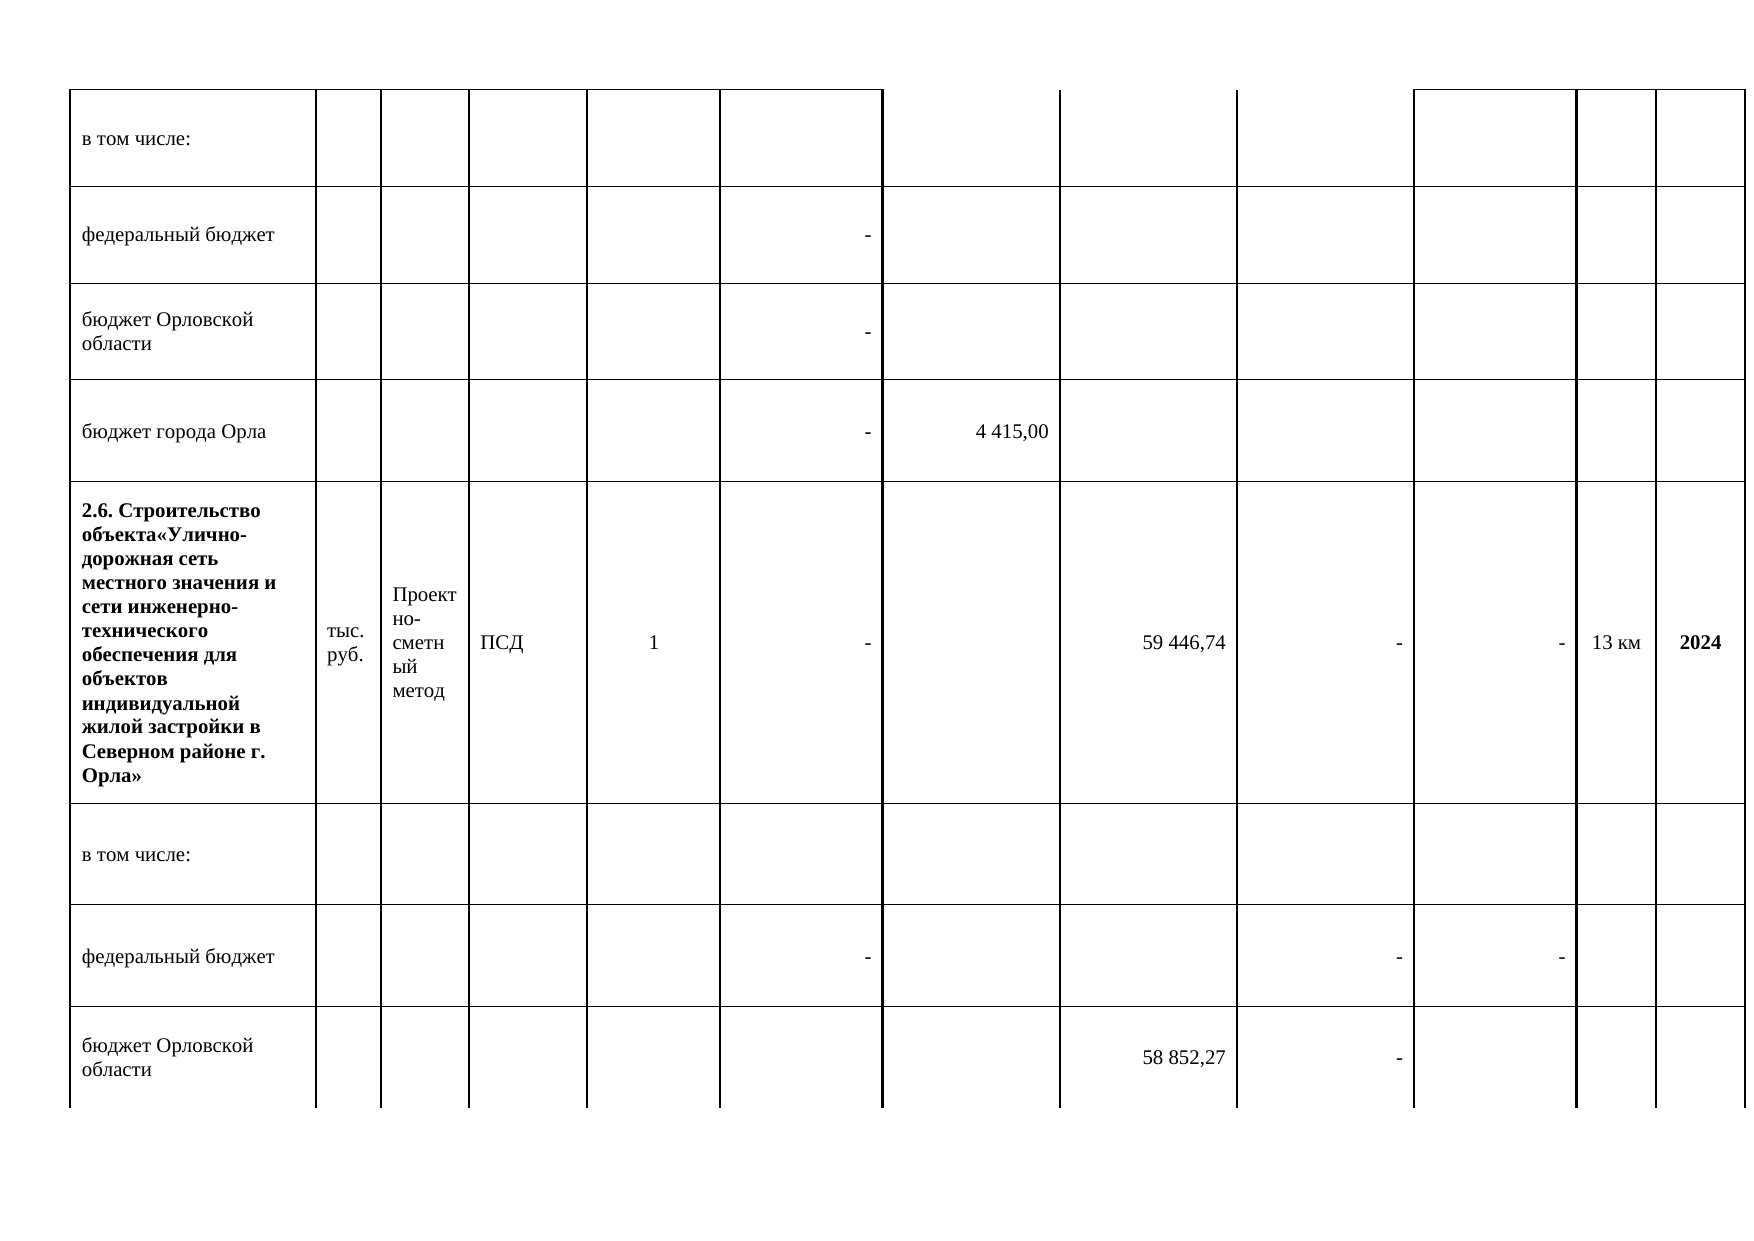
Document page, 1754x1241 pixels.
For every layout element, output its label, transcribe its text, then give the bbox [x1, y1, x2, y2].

table_cell [1061, 380, 1236, 481]
table_cell в том числе: [71, 90, 315, 186]
table_cell [1415, 1007, 1575, 1107]
table_cell бюджет Орловской области [71, 284, 315, 379]
table_cell [382, 90, 468, 186]
table_cell федеральный бюджет [71, 905, 315, 1006]
table_cell [1238, 187, 1413, 282]
table_cell [317, 187, 380, 282]
table_cell в том числе: [71, 804, 315, 904]
table_cell [317, 90, 380, 186]
table_cell [588, 284, 719, 379]
table_cell [1061, 804, 1236, 904]
table_cell [470, 804, 586, 904]
table_cell [382, 905, 468, 1006]
table_cell 2024 [1657, 482, 1744, 803]
table_cell [1061, 89, 1237, 186]
table_cell [1238, 89, 1413, 186]
table_cell - [721, 905, 881, 1006]
table_cell [317, 804, 380, 904]
table_cell [1578, 187, 1655, 282]
table_cell 2.6. Строительство объекта«Улично-дорожная сеть местного значения и сети инженерно-технического обеспечения для объектов индивидуальной жилой застройки в Северном районе г. Орла» [71, 482, 315, 803]
table_cell 1 [588, 482, 719, 803]
table_cell ПСД [470, 482, 586, 803]
table_cell [1657, 905, 1744, 1006]
table_cell [1657, 380, 1744, 481]
table_cell [721, 1007, 881, 1107]
table_cell [1657, 1007, 1744, 1107]
table_cell [884, 482, 1059, 803]
table_cell [588, 90, 719, 186]
table_cell [382, 284, 468, 379]
table_cell [382, 1007, 468, 1107]
table_cell [1578, 380, 1655, 481]
table_cell [1415, 90, 1575, 186]
table_cell [1657, 90, 1744, 186]
table_cell [317, 1007, 380, 1107]
table_cell [1578, 1007, 1655, 1107]
table_cell [1061, 905, 1236, 1006]
table_cell [884, 1007, 1059, 1107]
table_cell - [1238, 905, 1413, 1006]
table_cell - [721, 380, 881, 481]
table_cell [588, 380, 719, 481]
table_cell - [1238, 1007, 1413, 1107]
table_cell бюджет Орловской области [71, 1007, 315, 1107]
table_cell [1578, 804, 1655, 904]
table_cell - [1415, 905, 1575, 1006]
table_cell [470, 1007, 586, 1107]
table_cell [588, 1007, 719, 1107]
table_cell [382, 187, 468, 282]
table_cell 13 км [1578, 482, 1655, 803]
table_cell [1238, 284, 1413, 379]
table_cell [1238, 380, 1413, 481]
table_cell [1238, 804, 1413, 904]
table_cell [1415, 284, 1575, 379]
table_cell [1061, 187, 1236, 282]
table_cell 59 446,74 [1061, 482, 1236, 803]
table_cell тыс. руб. [317, 482, 380, 803]
table_cell - [1238, 482, 1413, 803]
table_cell [884, 89, 1060, 186]
table_cell - [721, 284, 881, 379]
table_cell бюджет города Орла [71, 380, 315, 481]
table_cell [1578, 905, 1655, 1006]
table_cell федеральный бюджет [71, 187, 315, 282]
table_cell [588, 804, 719, 904]
table_cell [1657, 804, 1744, 904]
table_cell [470, 905, 586, 1006]
table_cell [317, 905, 380, 1006]
table_cell [588, 905, 719, 1006]
table_cell [884, 905, 1059, 1006]
table_cell 4 415,00 [884, 380, 1059, 481]
table_cell [884, 804, 1059, 904]
table_cell [470, 187, 586, 282]
table_cell [1415, 380, 1575, 481]
table_cell [1061, 284, 1236, 379]
table_cell [721, 90, 881, 186]
table_cell [1415, 187, 1575, 282]
table_cell - [1415, 482, 1575, 803]
table_cell [317, 284, 380, 379]
table_cell - [721, 482, 881, 803]
table_cell [884, 284, 1059, 379]
table_cell [317, 380, 380, 481]
table_cell [470, 380, 586, 481]
table_cell [1657, 284, 1744, 379]
table_cell [884, 187, 1059, 282]
table_cell [382, 380, 468, 481]
table_cell [1657, 187, 1744, 282]
table_cell [1578, 284, 1655, 379]
table_cell Проектно-сметный метод [382, 482, 468, 803]
table_cell [1578, 90, 1655, 186]
table_cell 58 852,27 [1061, 1007, 1236, 1107]
table_cell [588, 187, 719, 282]
table_cell [721, 804, 881, 904]
table_cell [382, 804, 468, 904]
table_cell - [721, 187, 881, 282]
table_cell [1415, 804, 1575, 904]
table_cell [470, 284, 586, 379]
table_cell [470, 90, 586, 186]
